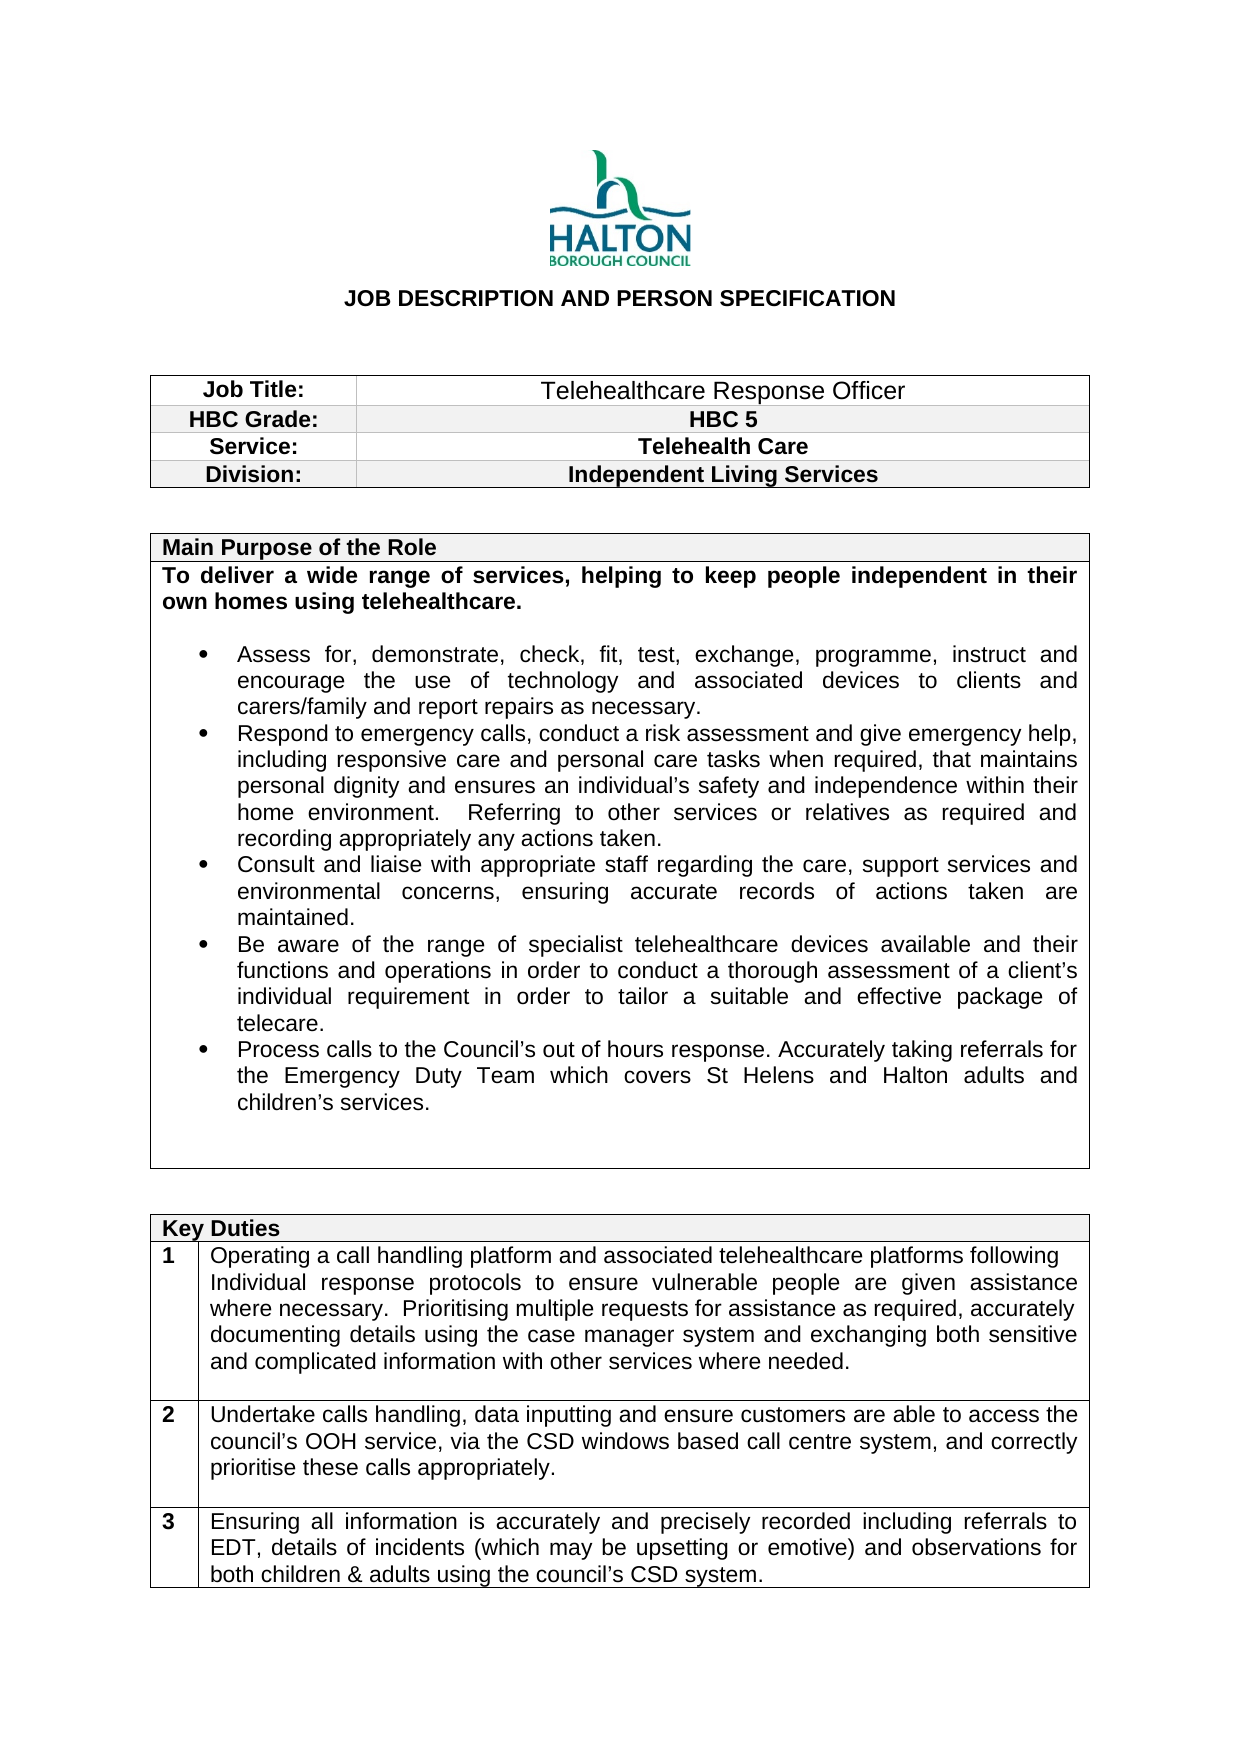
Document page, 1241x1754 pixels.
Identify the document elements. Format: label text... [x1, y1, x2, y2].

table_cell HBC Grade: [151, 406, 356, 432]
picture [550, 150, 691, 266]
table_cell Division: [151, 461, 356, 487]
table_header Job Title: [151, 376, 356, 405]
table_header Main Purpose of the Role [151, 534, 1089, 561]
table_cell Telehealth Care [357, 433, 1089, 459]
table_cell Ensuring all information is accurately and precisely recorded including referrals to EDT, details of incidents (which may be upsetting or emotive) and observations for both children & adults using the council’s CSD system. [199, 1508, 1089, 1587]
table_cell 2 [151, 1401, 198, 1507]
table_cell 3 [151, 1508, 198, 1587]
table_cell Undertake calls handling, data inputting and ensure customers are able to access the council’s OOH service, via the CSD windows based call centre system, and correctly prioritise these calls appropriately. [199, 1401, 1089, 1507]
text JOB DESCRIPTION AND PERSON SPECIFICATION [150, 285, 1090, 311]
table_cell 1 [151, 1242, 198, 1400]
table_cell Service: [151, 433, 356, 459]
table_cell Independent Living Services [357, 461, 1089, 487]
table_cell Operating a call handling platform and associated telehealthcare platforms following Individual response protocols to ensure vulnerable people are given assistance where necessary. Prioritising multiple requests for assistance as required, accurately documenting details using the case manager system and exchanging both sensitive and complicated information with other services where needed. [199, 1242, 1089, 1400]
table_header Key Duties [151, 1215, 1089, 1241]
table_header Telehealthcare Response Officer [357, 376, 1089, 405]
table_cell To deliver a wide range of services, helping to keep people independent in their own homes using telehealthcare. Assess for, demonstrate, check, fit, test, exchange, programme, instruct and encourage the use of technology and associated devices to clients and carers/family and report repairs as necessary. Respond to emergency calls, conduct a risk assessment and give emergency help, including responsive care and personal care tasks when required, that maintains personal dignity and ensures an individual’s safety and independence within their home environment. Referring to other services or relatives as required and recording appropriately any actions taken. Consult and liaise with appropriate staff regarding the care, support services and environmental concerns, ensuring accurate records of actions taken are maintained. Be aware of the range of specialist telehealthcare devices available and their functions and operations in order to conduct a thorough assessment of a client’s individual requirement in order to tailor a suitable and effective package of telecare. Process calls to the Council’s out of hours response. Accurately taking referrals for the Emergency Duty Team which covers St Helens and Halton adults and children’s services. [151, 562, 1089, 1168]
table_cell HBC 5 [357, 406, 1089, 432]
